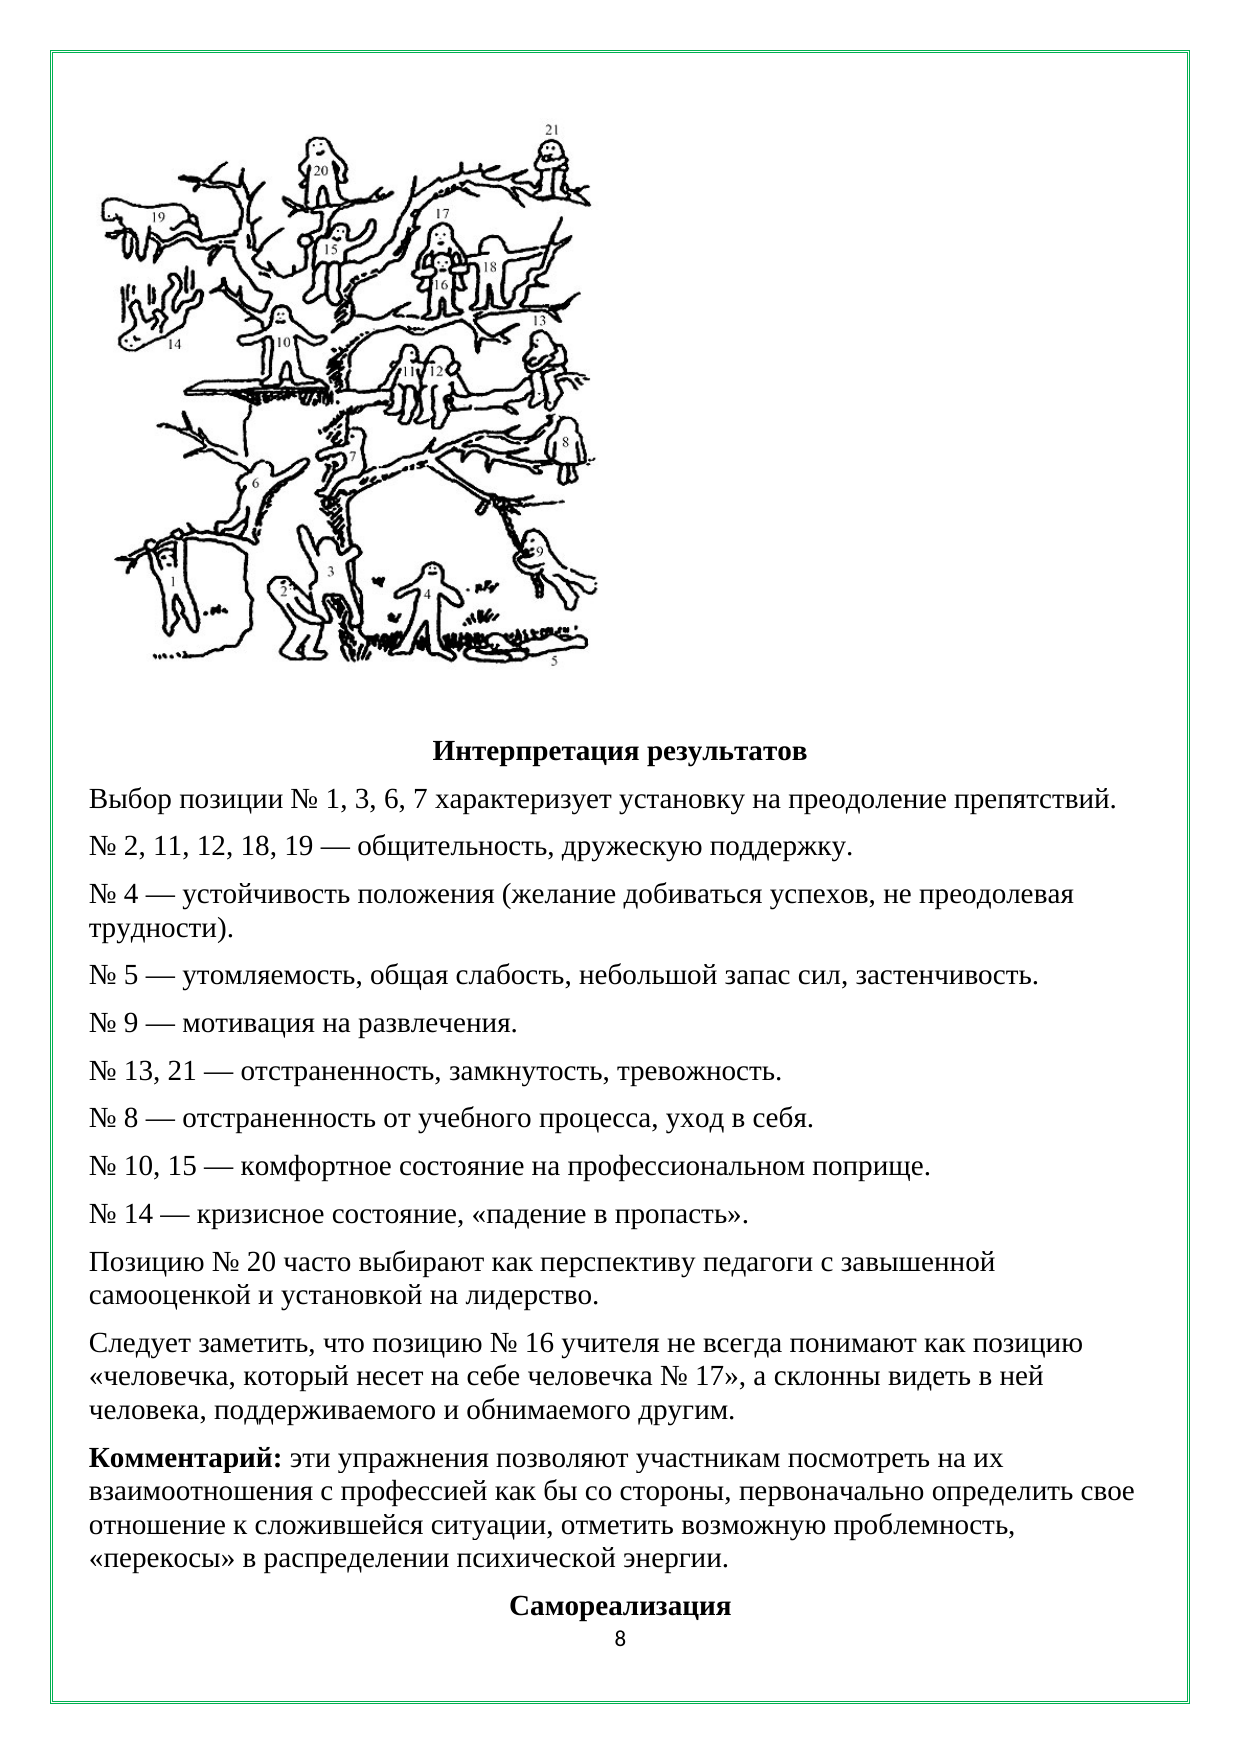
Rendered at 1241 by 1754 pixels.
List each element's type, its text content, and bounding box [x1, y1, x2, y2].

picture [88, 118, 611, 672]
text № 5 — утомляемость, общая слабость, небольшой запас сил, застенчивость. [89, 957, 1152, 991]
text № 9 — мотивация на развлечения. [89, 1005, 1152, 1039]
text Самореализация [89, 1588, 1152, 1622]
text № 8 — отстраненность от учебного процесса, уход в себя. [89, 1101, 1152, 1134]
text № 4 — устойчивость положения (желание добиваться успехов, не преодолевая трудности). [89, 876, 1152, 943]
text № 2, 11, 12, 18, 19 — общительность, дружескую поддержку. [89, 828, 1152, 862]
text № 14 — кризисное состояние, «падение в пропасть». [89, 1196, 1152, 1229]
text № 10, 15 — комфортное состояние на профессиональном поприще. [89, 1148, 1152, 1182]
text Комментарий: эти упражнения позволяют участникам посмотреть на их взаимоотношения с профессией как бы со стороны, первоначально определить свое отношение к сложившейся ситуации, отметить возможную проблемность, «перекосы» в распределении психической энергии. [729, 1440, 1152, 1574]
text Позицию № 20 часто выбирают как перспективу педагоги с завышенной самооценкой и установкой на лидерство. [89, 1244, 1152, 1311]
text Интерпретация результатов [89, 733, 1152, 767]
text № 13, 21 — отстраненность, замкнутость, тревожность. [89, 1053, 1152, 1086]
text Следует заметить, что позицию № 16 учителя не всегда понимают как позицию «человечка, который несет на себе человечка № 17», а склонны видеть в ней человека, поддерживаемого и обнимаемого другим. [89, 1325, 1152, 1426]
text Выбор позиции № 1, 3, 6, 7 характеризует установку на преодоление препятствий. [89, 781, 1152, 814]
